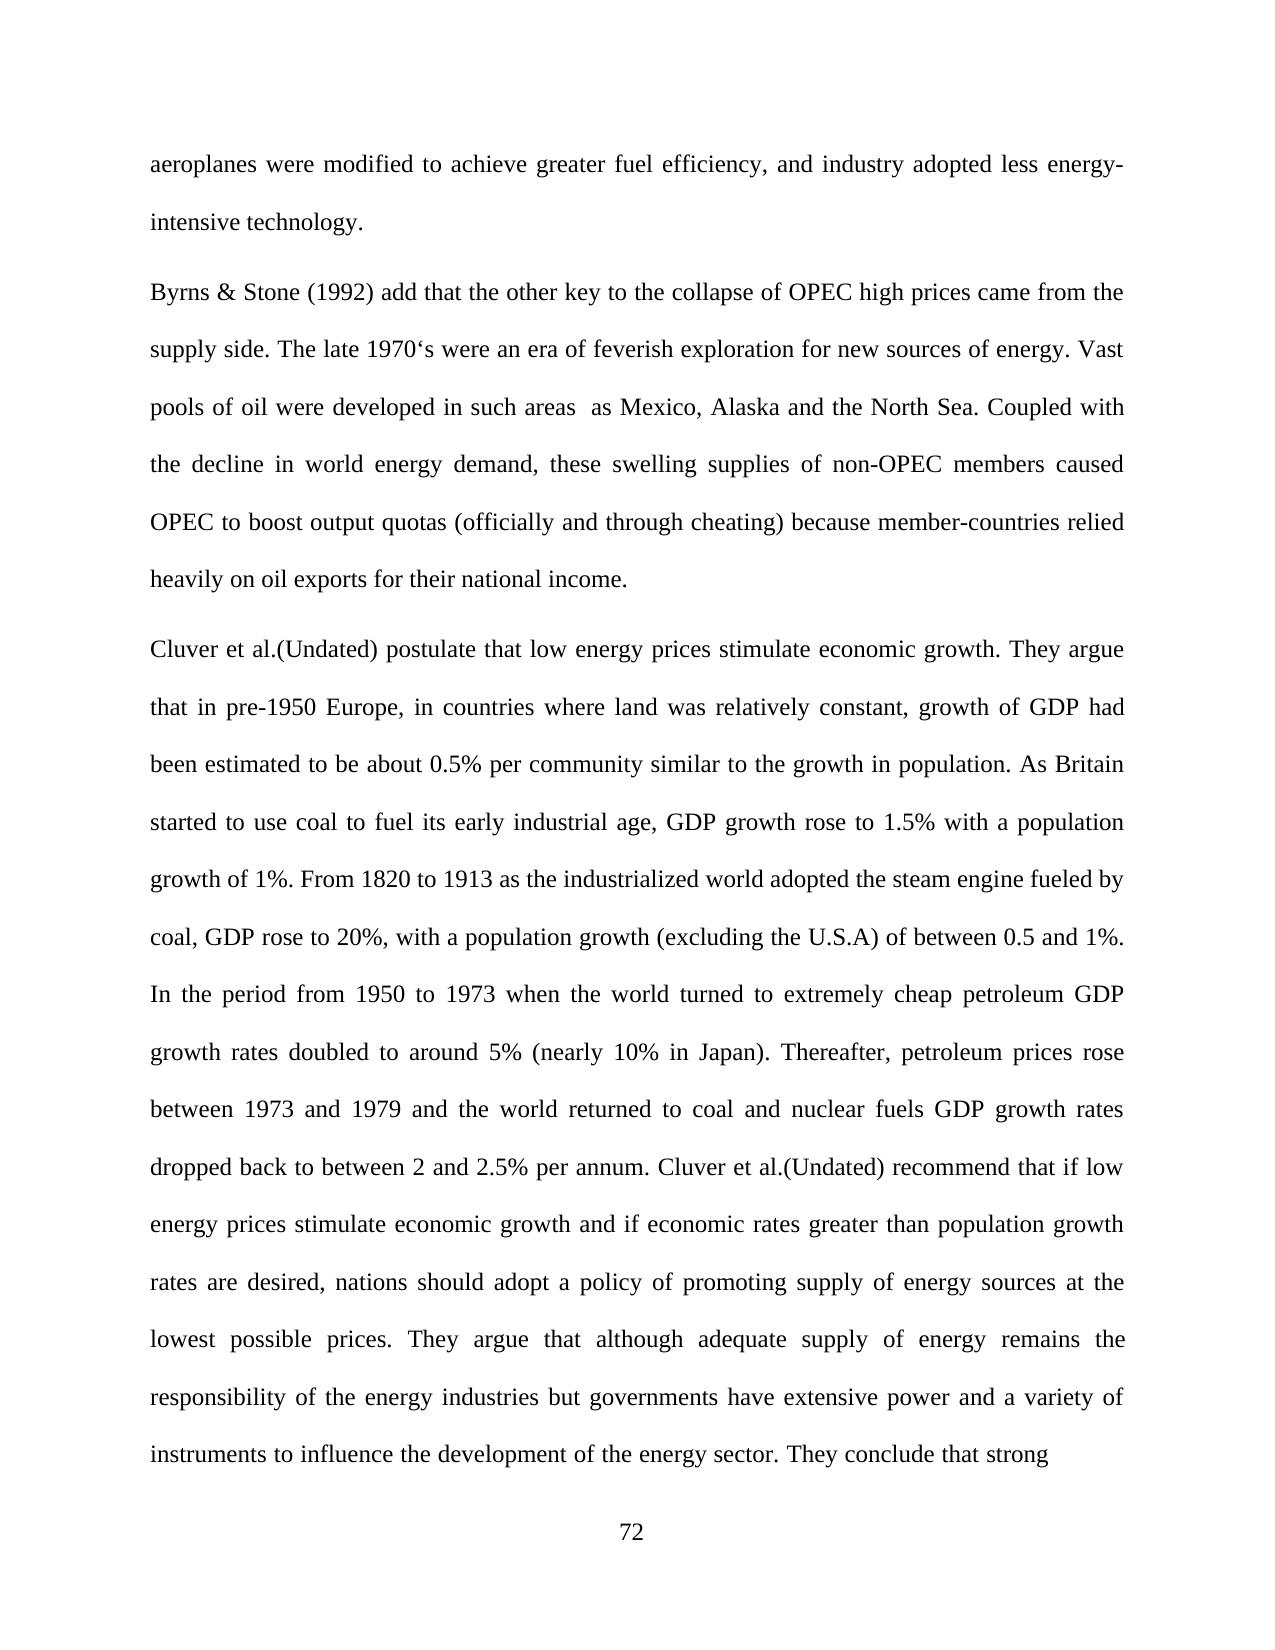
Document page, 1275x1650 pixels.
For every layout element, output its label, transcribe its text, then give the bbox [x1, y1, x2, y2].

text Cluver et al.(Undated) postulate that low energy prices stimulate economic growth. They argue that in pre-1950 Europe, in countries where land was relatively constant, growth of GDP had been estimated to be about 0.5% per community similar to the growth in population. As Britain started to use coal to fuel its early industrial age, GDP growth rose to 1.5% with a population growth of 1%. From 1820 to 1913 as the industrialized world adopted the steam engine fueled by coal, GDP rose to 20%, with a population growth (excluding the U.S.A) of between 0.5 and 1%. In the period from 1950 to 1973 when the world turned to extremely cheap petroleum GDP growth rates doubled to around 5% (nearly 10% in Japan). Thereafter, petroleum prices rose between 1973 and 1979 and the world returned to coal and nuclear fuels GDP growth rates dropped back to between 2 and 2.5% per annum. Cluver et al.(Undated) recommend that if low energy prices stimulate economic growth and if economic rates greater than population growth rates are desired, nations should adopt a policy of promoting supply of energy sources at the lowest possible prices. They argue that although adequate supply of energy remains the responsibility of the energy industries but governments have extensive power and a variety of instruments to influence the development of the energy sector. They conclude that strong [150, 634, 1126, 1468]
text Byrns & Stone (1992) add that the other key to the collapse of OPEC high prices came from the supply side. The late 1970‘s were an era of feverish exploration for new sources of energy. Vast pools of oil were developed in such areas as Mexico, Alaska and the North Sea. Coupled with the decline in world energy demand, these swelling supplies of non-OPEC members caused OPEC to boost output quotas (officially and through cheating) because member-countries relied heavily on oil exports for their national income. [150, 277, 1125, 593]
text aeroplanes were modified to achieve greater fuel efficiency, and industry adopted less energy- intensive technology. [150, 149, 1125, 235]
